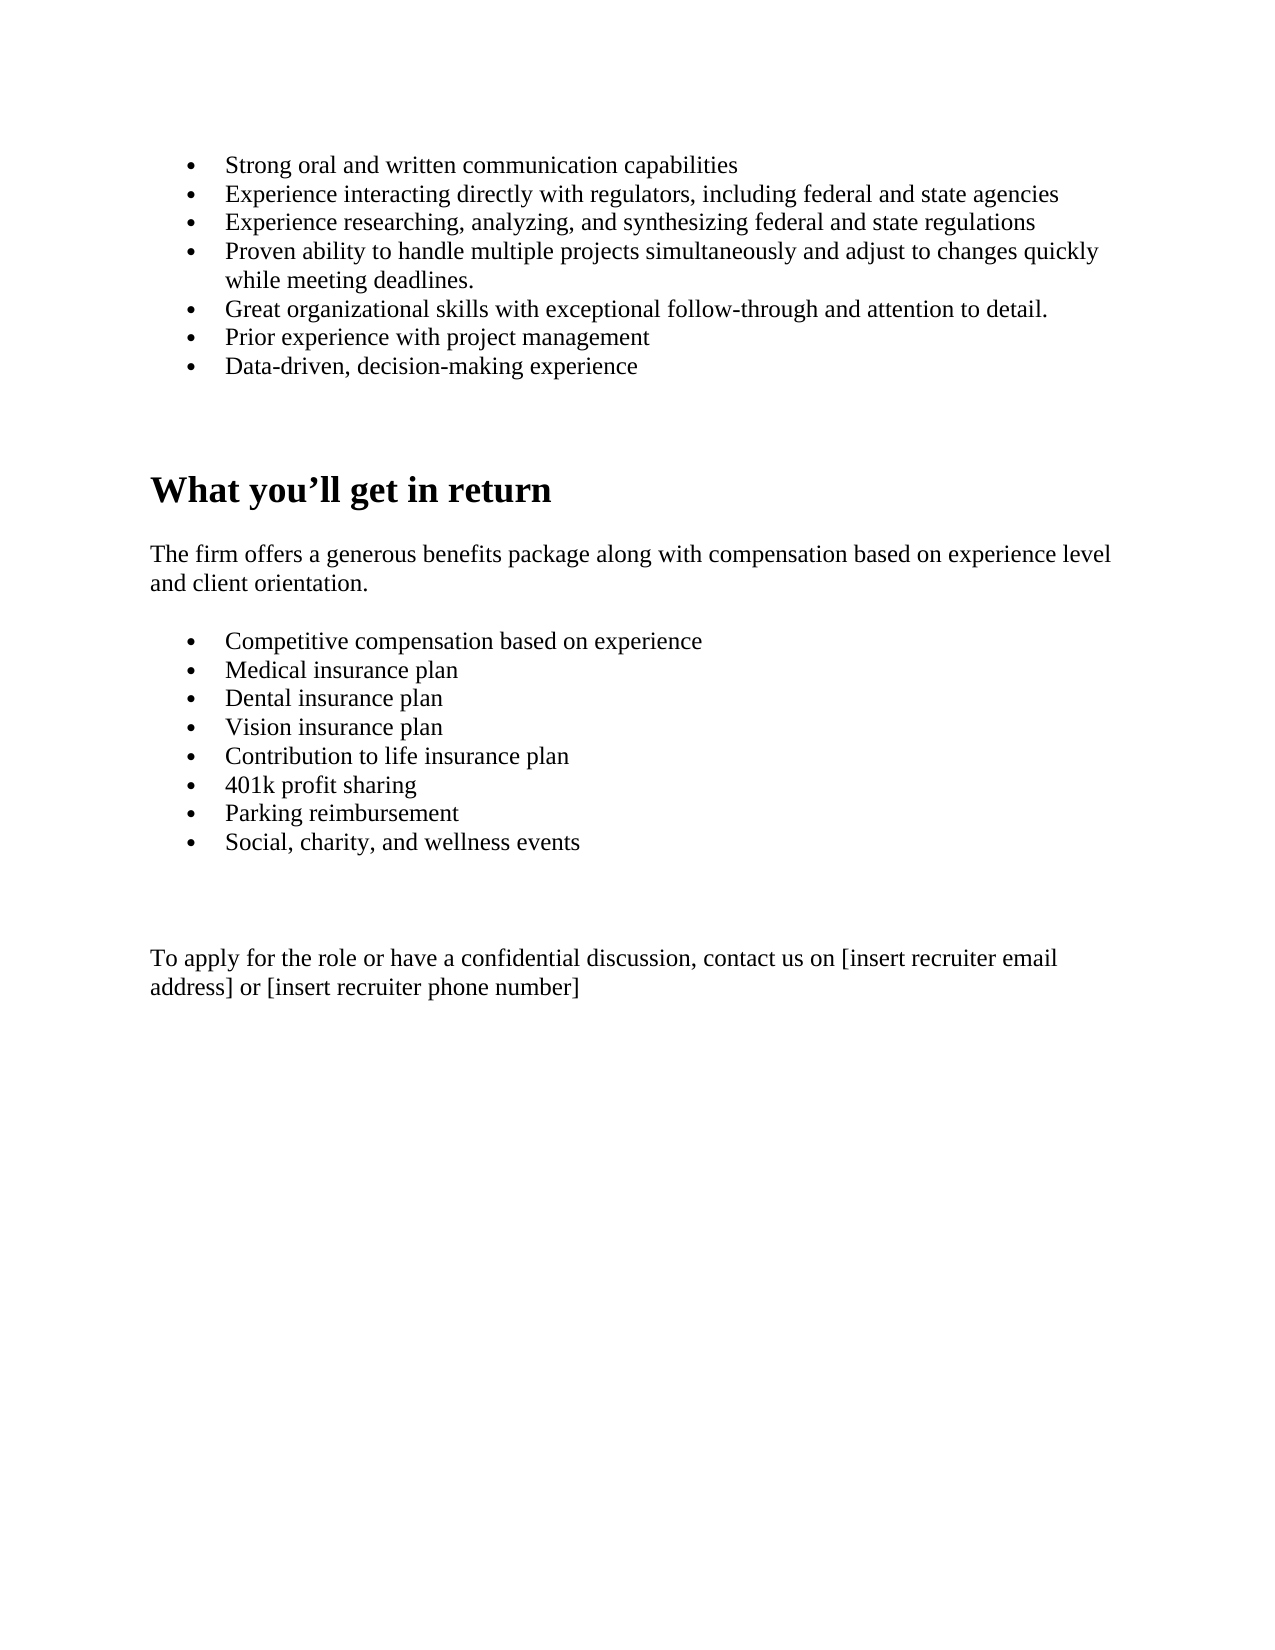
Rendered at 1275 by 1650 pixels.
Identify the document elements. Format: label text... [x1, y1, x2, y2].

list Experience interacting directly with regulators, including federal and state agencies [187, 179, 1125, 207]
list Dental insurance plan [187, 683, 1125, 712]
list Medical insurance plan [187, 655, 1125, 683]
list Contribution to life insurance plan [187, 741, 1125, 770]
text To apply for the role or have a confidential discussion, contact us on [insert recruiter email address] or [insert recruiter phone number] [150, 943, 1125, 1001]
list Prior experience with project management [187, 322, 1125, 351]
list Competitive compensation based on experience [187, 626, 1125, 655]
text What you’ll get in return [150, 467, 1125, 510]
list 401k profit sharing [187, 770, 1125, 798]
list Experience researching, analyzing, and synthesizing federal and state regulations [187, 207, 1125, 236]
list Social, charity, and wellness events [187, 827, 1125, 856]
list Strong oral and written communication capabilities [187, 150, 1125, 179]
list Parking reimbursement [187, 798, 1125, 827]
list Proven ability to handle multiple projects simultaneously and adjust to changes quickly while meeting deadlines. [187, 236, 1125, 294]
text The firm offers a generous benefits package along with compensation based on experience level and client orientation. [150, 539, 1125, 597]
list Data-driven, decision-making experience [187, 351, 1125, 380]
list Great organizational skills with exceptional follow-through and attention to detail. [187, 294, 1125, 322]
list Vision insurance plan [187, 712, 1125, 741]
